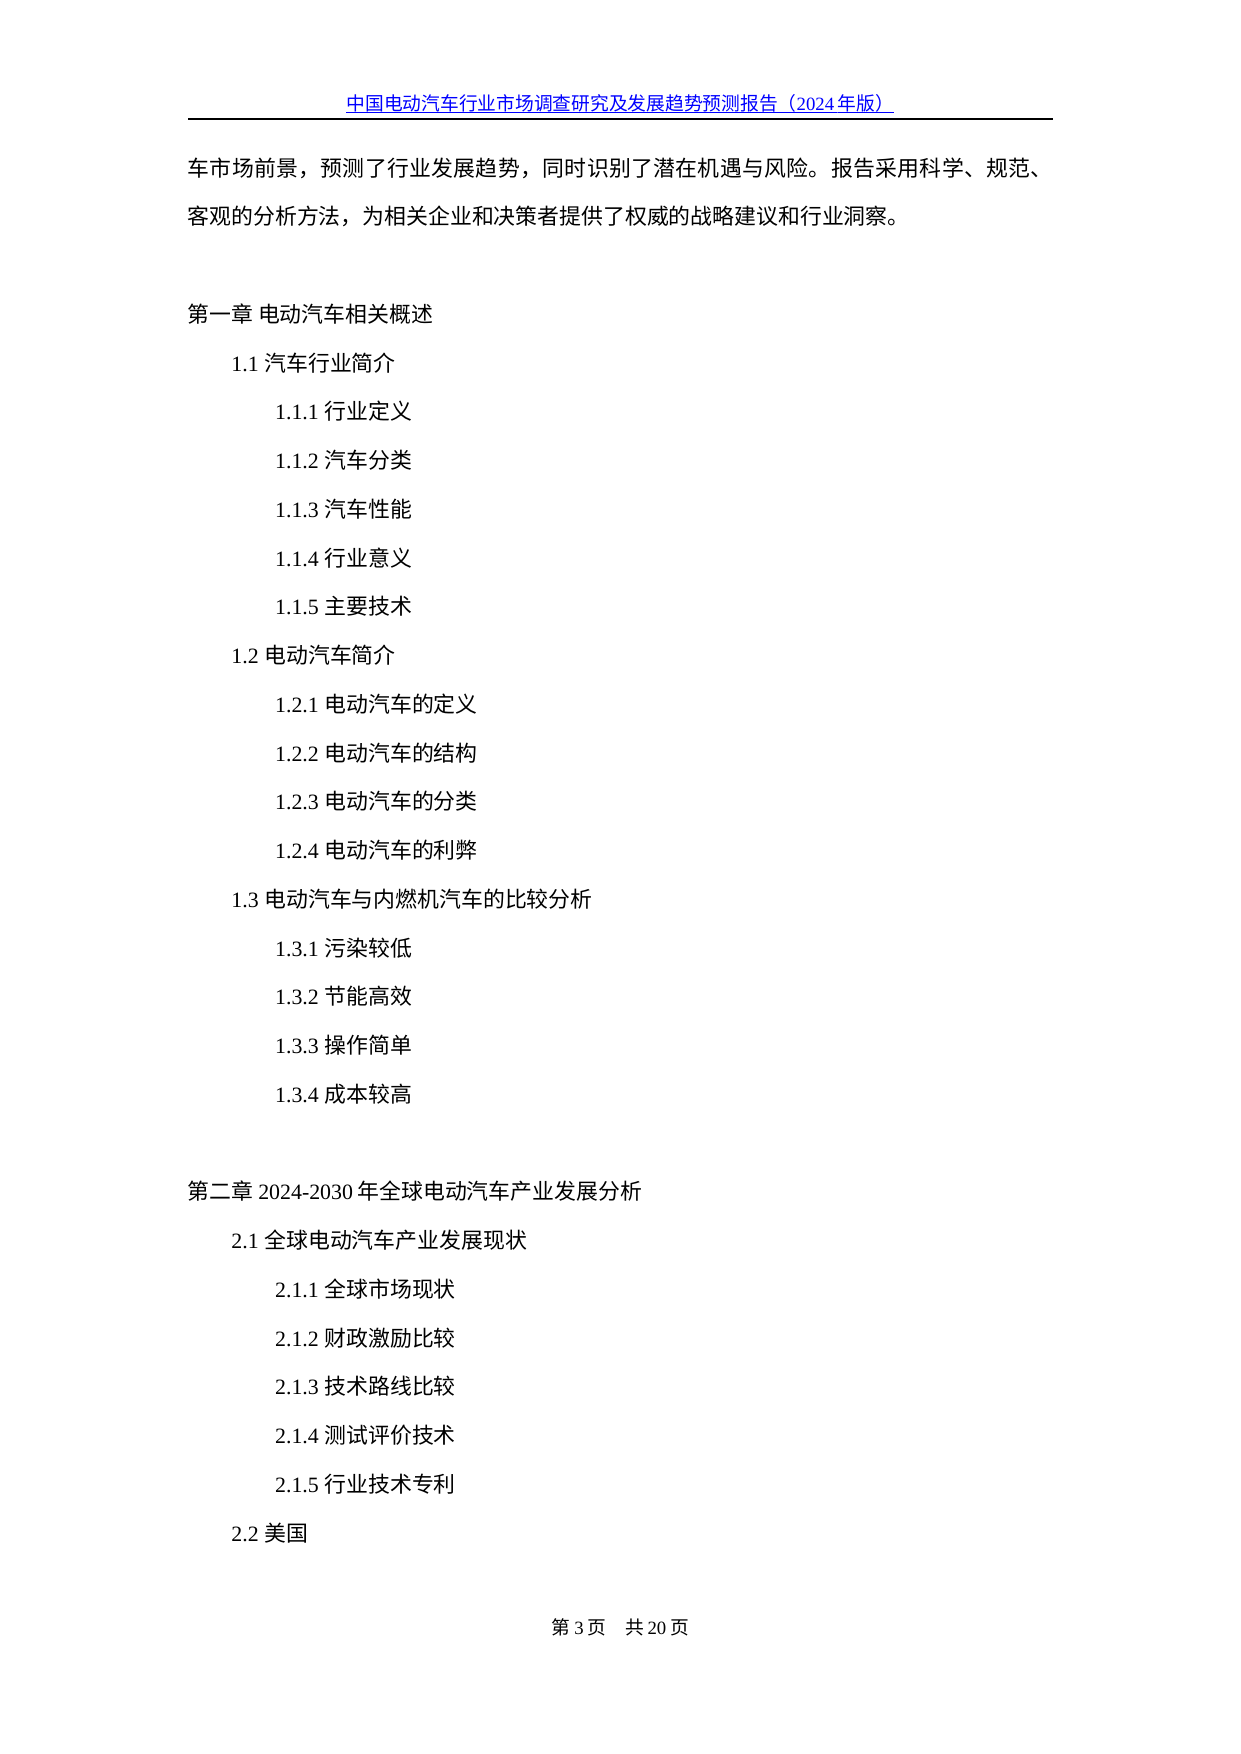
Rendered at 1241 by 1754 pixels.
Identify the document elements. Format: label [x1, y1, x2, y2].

text [187, 150, 1053, 1548]
